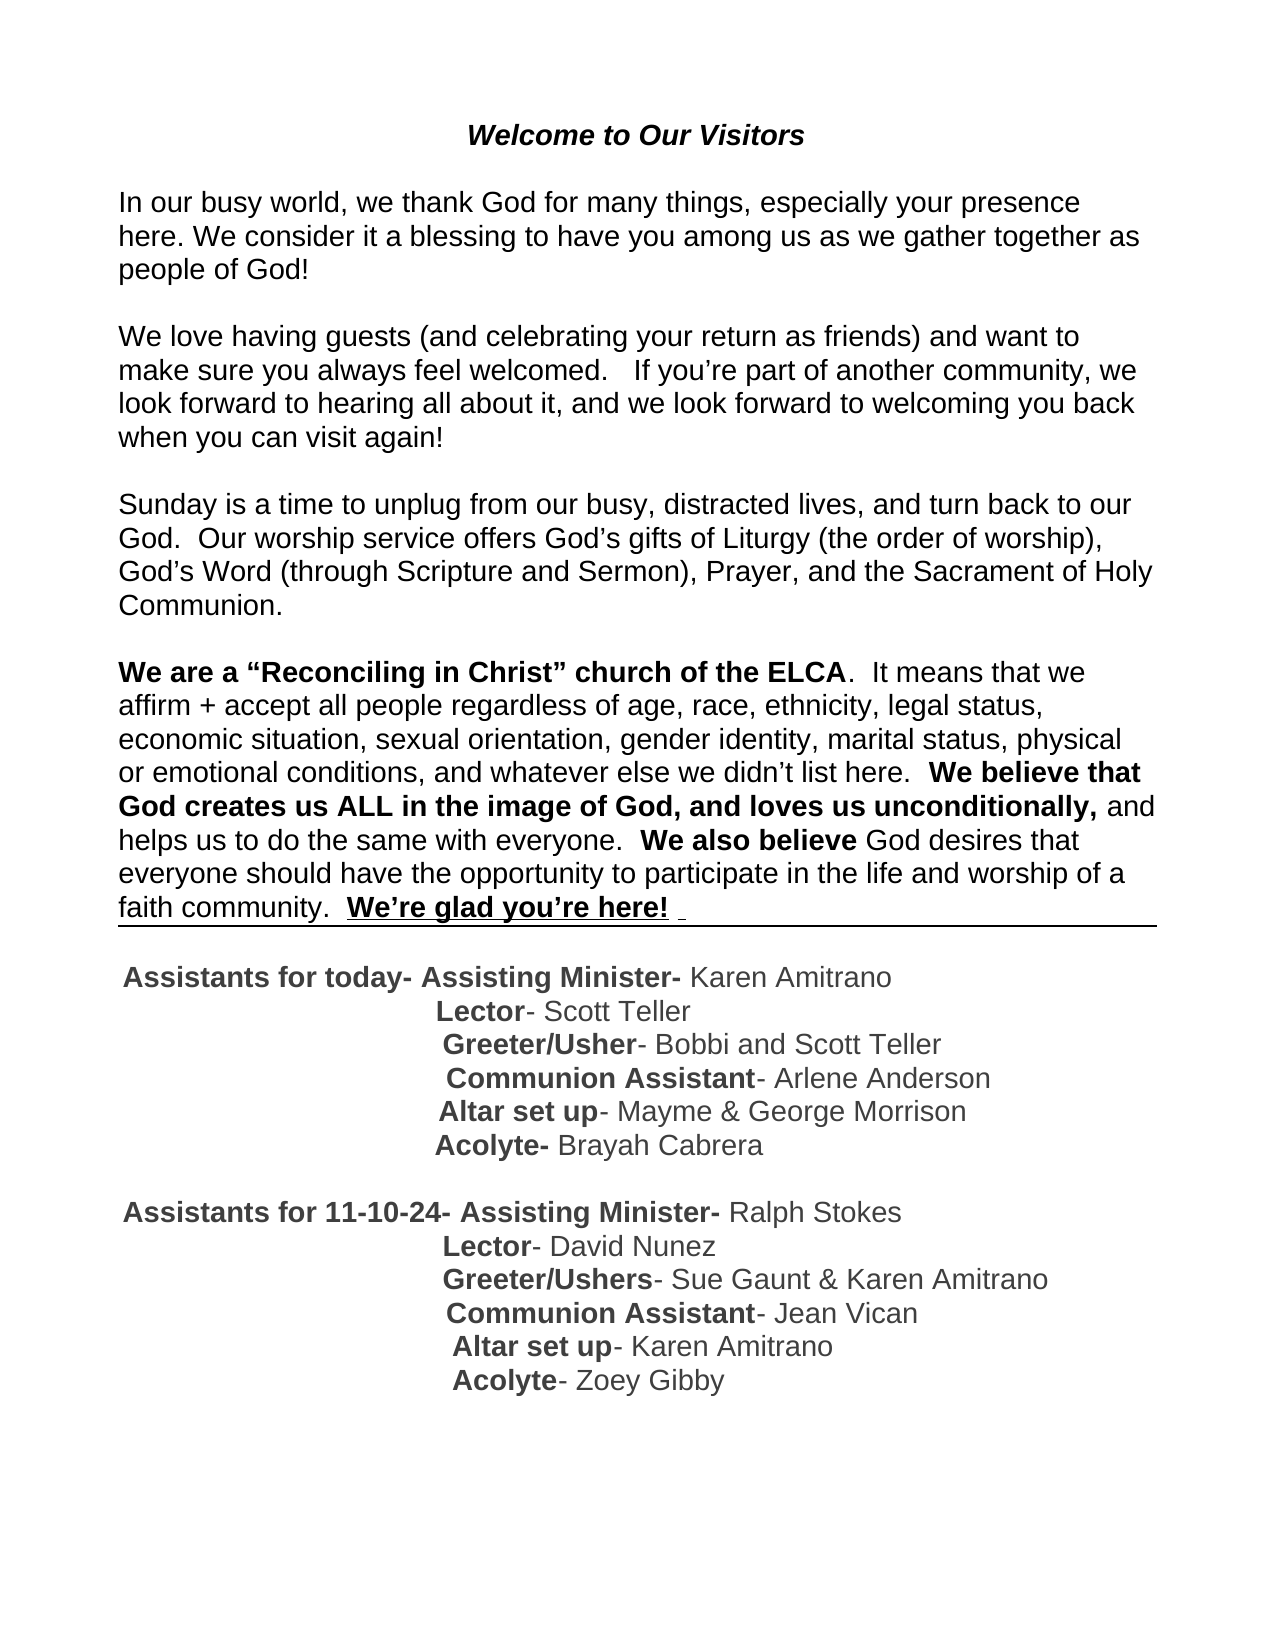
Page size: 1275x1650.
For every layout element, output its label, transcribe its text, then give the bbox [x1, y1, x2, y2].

text Assistants for today- Assisting Minister- Karen Amitrano Lector- Scott Teller [122, 960, 1157, 1027]
text Greeter/Usher- Bobbi and Scott Teller [122, 1027, 1157, 1061]
text Communion Assistant- Arlene Anderson [122, 1061, 1157, 1094]
text Altar set up- Mayme & George Morrison [122, 1094, 1157, 1128]
text Acolyte- Zoey Gibby [193, 1363, 1157, 1396]
text Altar set up- Karen Amitrano [193, 1329, 1157, 1363]
text We love having guests (and celebrating your return as friends) and want to make sure you always feel welcomed. If you’re part of another community, we look forward to hearing all about it, and we look forward to welcoming you back when you can visit again! [118, 319, 1157, 453]
text Assistants for 11-10-24- Assisting Minister- Ralph Stokes [122, 1195, 1157, 1229]
text Welcome to Our Visitors [118, 118, 1157, 152]
text We are a “Reconciling in Christ” church of the ELCA. It means that we affirm + accept all people regardless of age, race, ethnicity, legal status, economic situation, sexual orientation, gender identity, marital status, physical or emotional conditions, and whatever else we didn’t list here. We believe that God creates us ALL in the image of God, and loves us unconditionally, and helps us to do the same with everyone. We also believe God desires that everyone should have the opportunity to participate in the life and worship of a faith community. We’re glad you’re here! [118, 655, 1157, 925]
text Acolyte- Brayah Cabrera [122, 1128, 1157, 1162]
text Communion Assistant- Jean Vican [122, 1296, 1157, 1329]
text Lector- David Nunez [122, 1229, 1157, 1262]
text Sunday is a time to unplug from our busy, distracted lives, and turn back to our God. Our worship service offers God’s gifts of Liturgy (the order of worship), God’s Word (through Scripture and Sermon), Prayer, and the Sacrament of Holy Communion. [118, 487, 1157, 621]
text Greeter/Ushers- Sue Gaunt & Karen Amitrano [122, 1262, 1157, 1296]
text In our busy world, we thank God for many things, especially your presence here. We consider it a blessing to have you among us as we gather together as people of God! [118, 185, 1157, 286]
